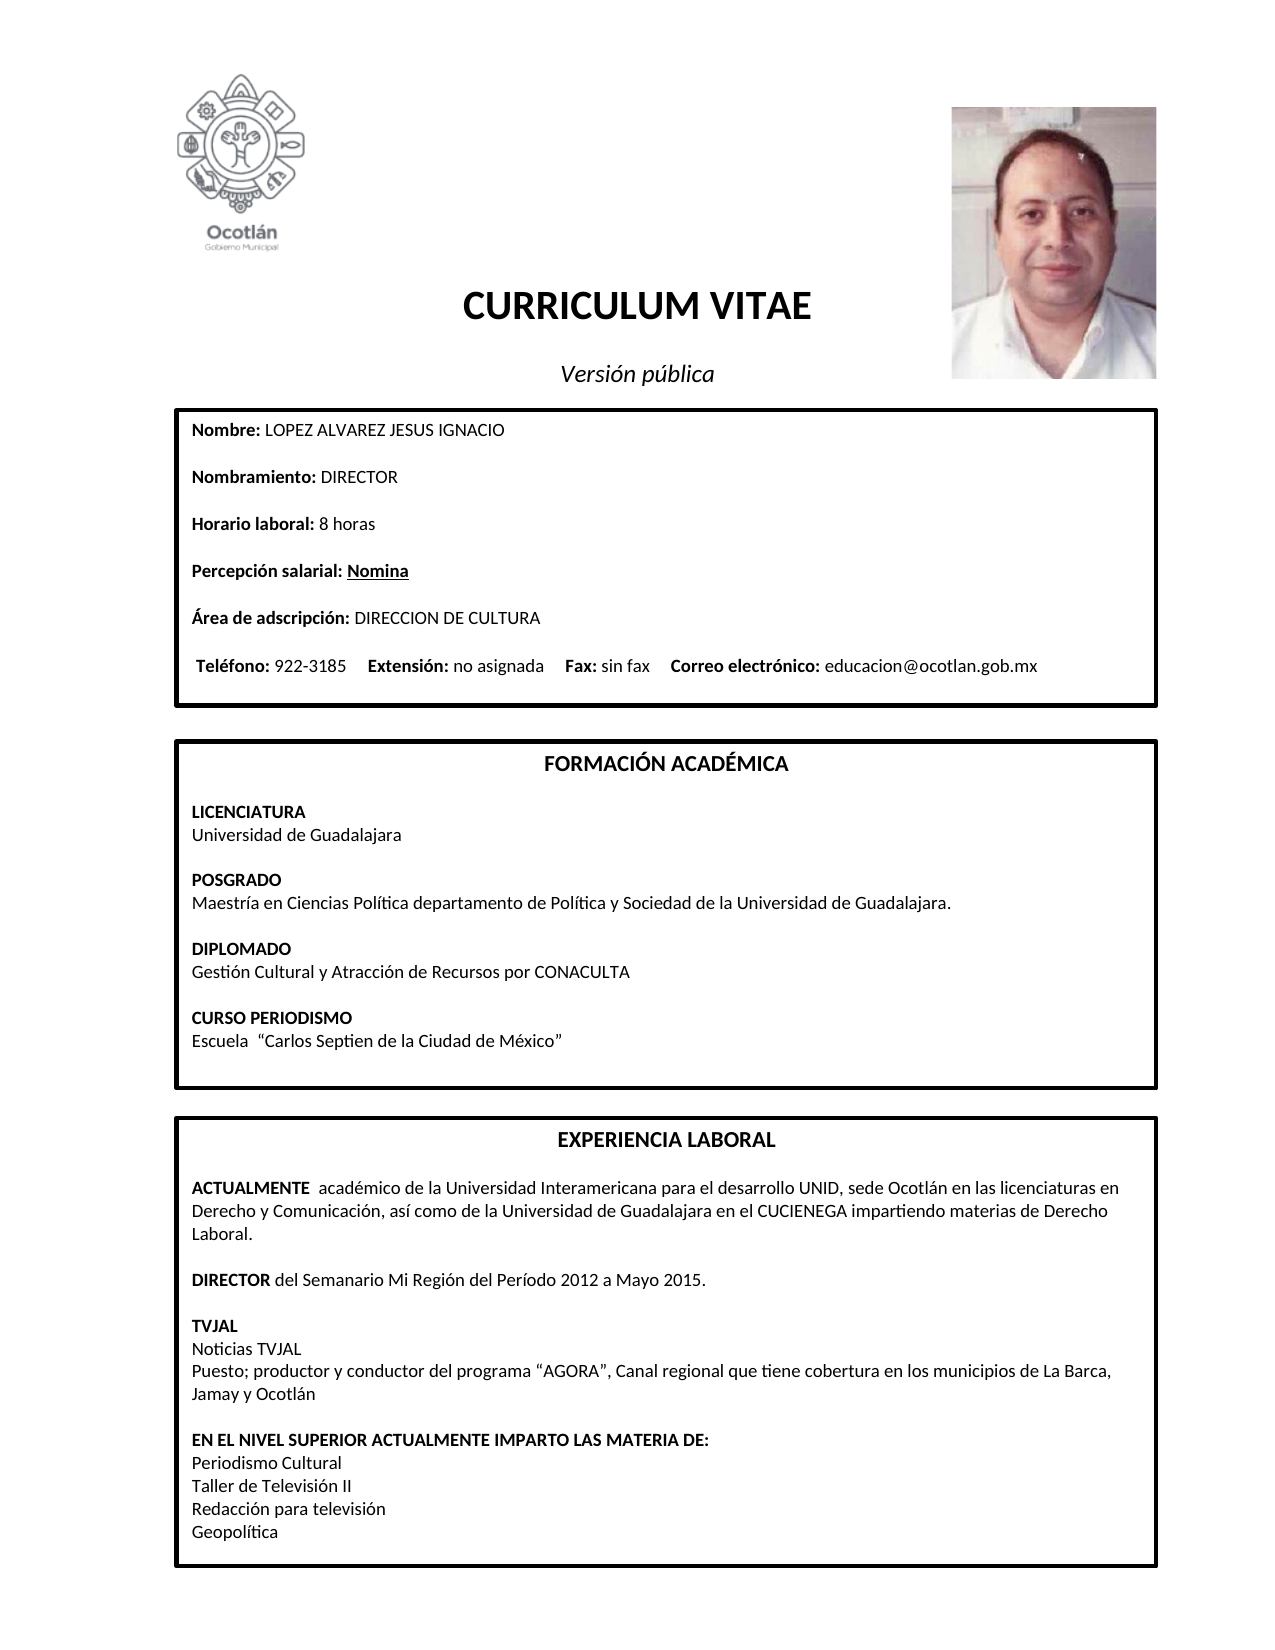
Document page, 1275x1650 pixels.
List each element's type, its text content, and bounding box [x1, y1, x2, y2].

text CURRICULUM VITAE [177, 279, 1098, 330]
text Versión pública [177, 358, 1098, 389]
picture [951, 107, 1157, 379]
picture [177, 73, 306, 252]
